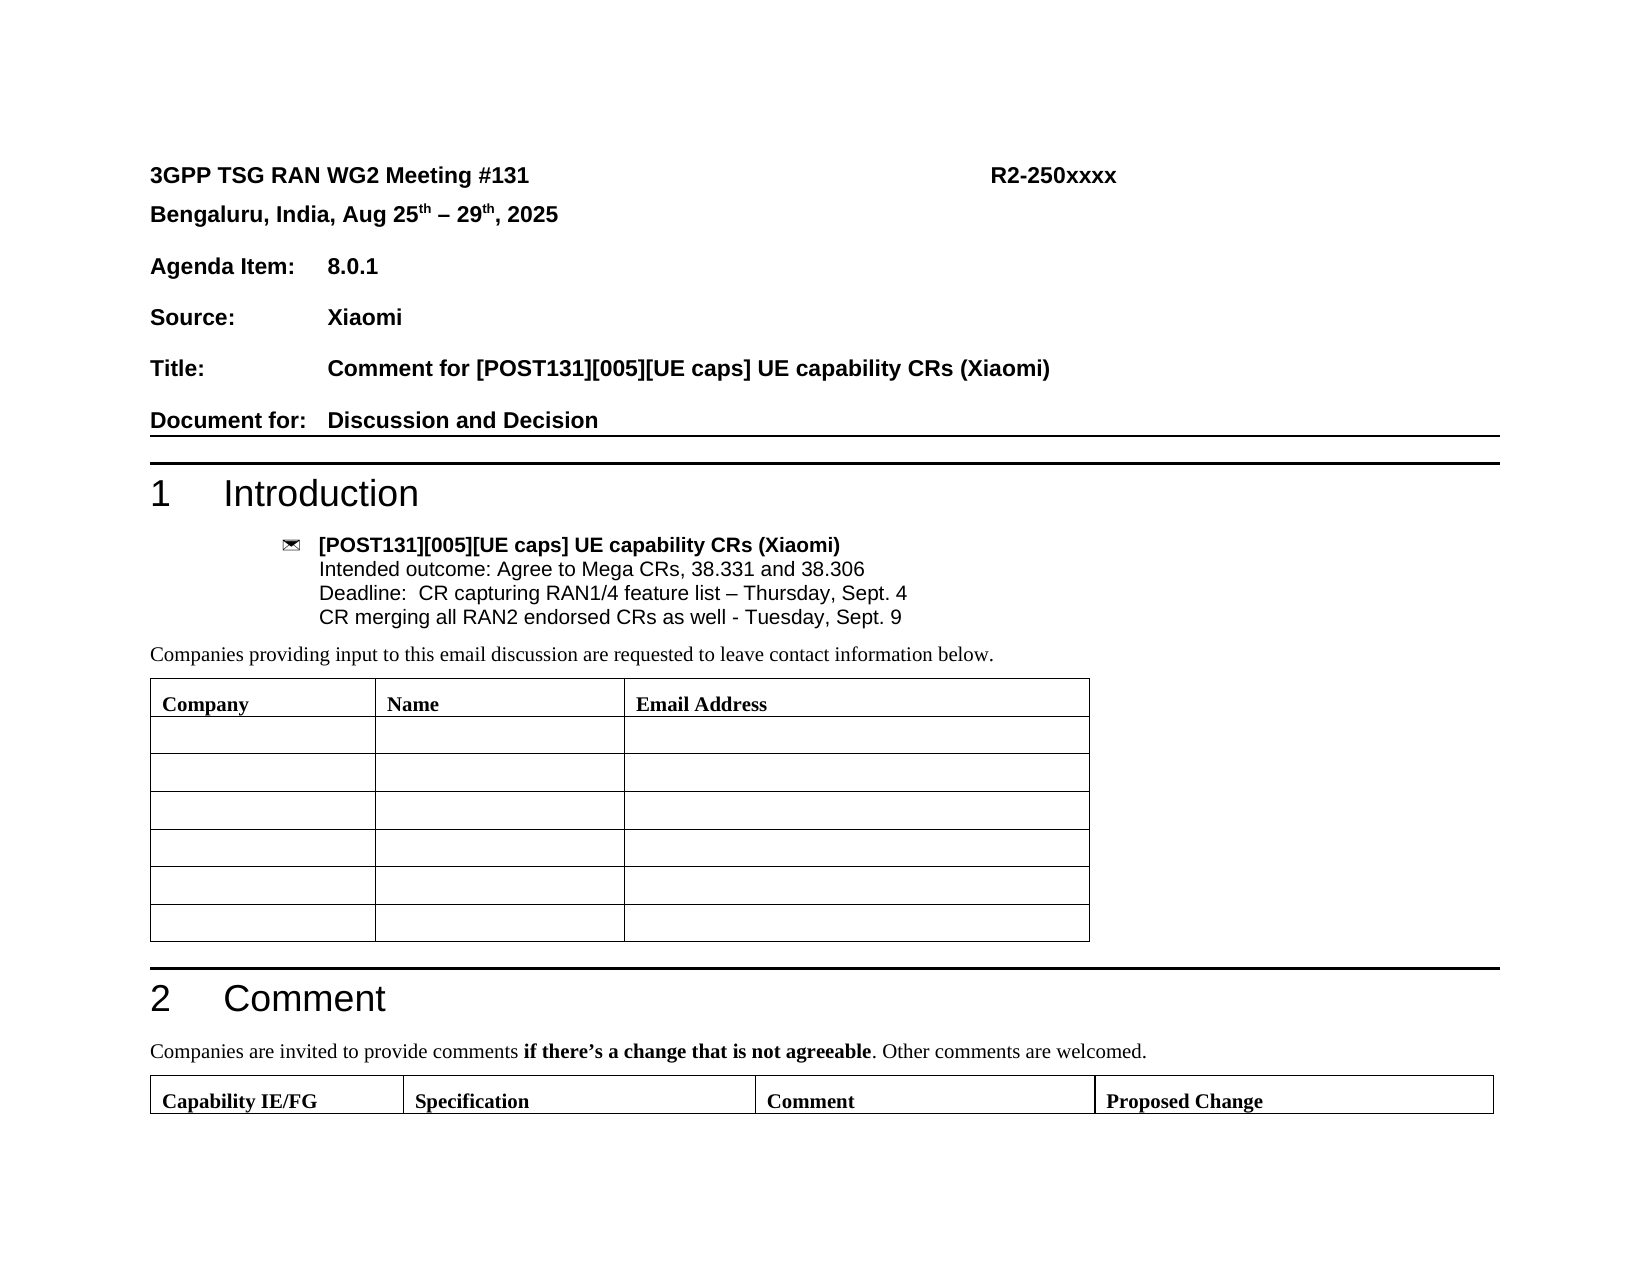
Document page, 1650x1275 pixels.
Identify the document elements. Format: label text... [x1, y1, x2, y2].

table_cell [376, 754, 624, 791]
table_cell [151, 754, 375, 791]
text Intended outcome: Agree to Mega CRs, 38.331 and 38.306 [281, 557, 1500, 581]
table_cell [625, 905, 1089, 941]
table_cell [151, 905, 375, 941]
table_header Email Address [625, 679, 1089, 716]
table_cell [376, 792, 624, 828]
table_header Name [376, 679, 624, 716]
text Companies are invited to provide comments if there’s a change that is not agreeable. Other comments are welcomed. [150, 1038, 1500, 1063]
table_cell [625, 717, 1089, 753]
table_cell [376, 867, 624, 904]
subtitle Comment [150, 970, 1500, 1020]
table_cell [376, 830, 624, 866]
text Deadline: CR capturing RAN1/4 feature list – Thursday, Sept. 4 [281, 581, 1500, 605]
text Source: Xiaomi [150, 304, 1500, 330]
table_cell [151, 830, 375, 866]
table_cell [151, 717, 375, 753]
text CR merging all RAN2 endorsed CRs as well - Tuesday, Sept. 9 [281, 605, 1500, 629]
table_cell [625, 754, 1089, 791]
table_cell [625, 867, 1089, 904]
text Title: Comment for [POST131][005][UE caps] UE capability CRs (Xiaomi) [150, 355, 1500, 382]
list [POST131][005][UE caps] UE capability CRs (Xiaomi) [281, 533, 1500, 557]
table_header Capability IE/FG [151, 1076, 403, 1113]
table_header Company [151, 679, 375, 716]
table_cell [625, 830, 1089, 866]
table_cell [151, 792, 375, 828]
text Bengaluru, India, Aug 25th – 29th, 2025 [150, 201, 1500, 228]
subtitle Introduction [150, 465, 1500, 514]
table_header Comment [756, 1076, 1094, 1113]
text 3GPP TSG RAN WG2 Meeting #131 R2-250xxxx [150, 162, 1500, 189]
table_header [404, 1076, 755, 1113]
text Agenda Item: 8.0.1 [150, 253, 1500, 279]
table_header Proposed Change [1096, 1076, 1493, 1113]
table_cell [376, 717, 624, 753]
table_cell [625, 792, 1089, 828]
text Document for: Discussion and Decision [150, 407, 1500, 435]
table_cell [376, 905, 624, 941]
text Companies providing input to this email discussion are requested to leave contact information below. [150, 641, 1500, 666]
table_cell [151, 867, 375, 904]
